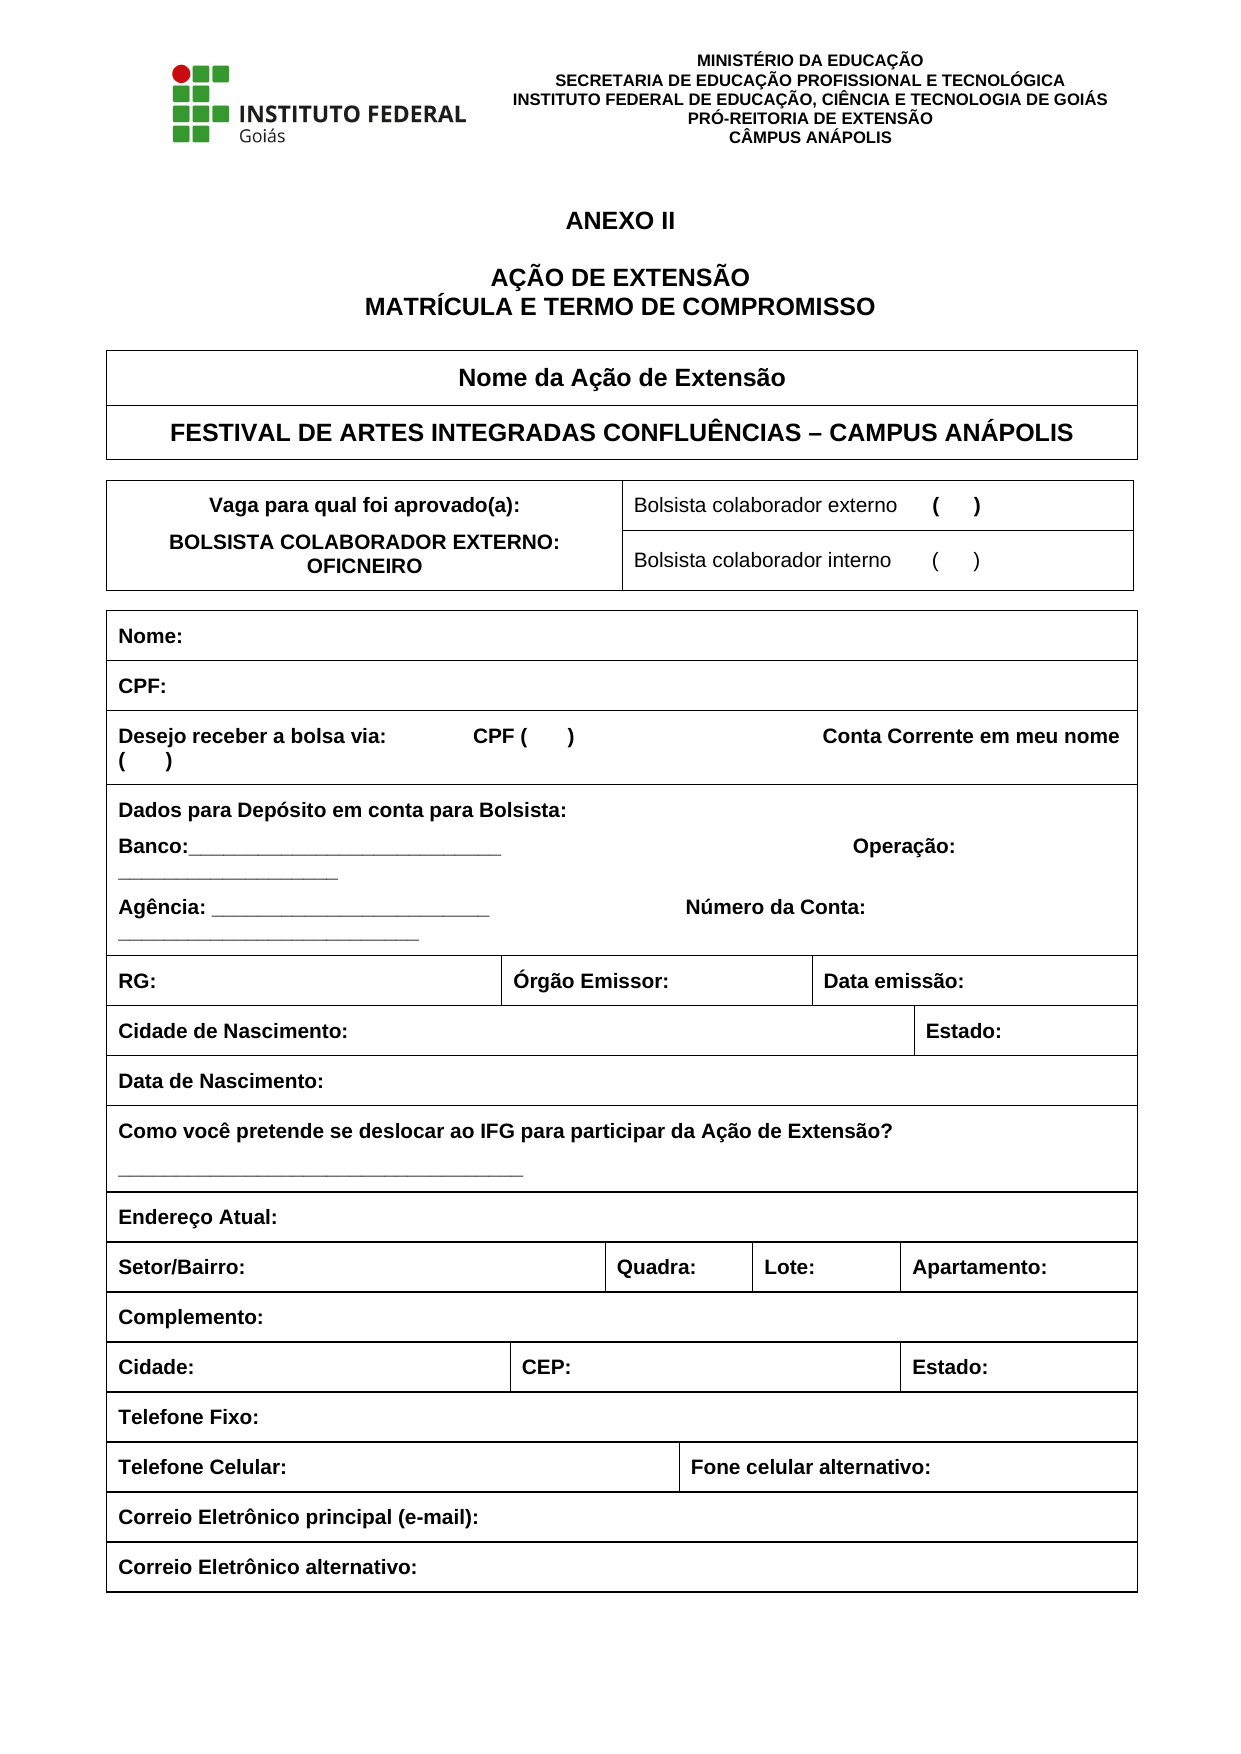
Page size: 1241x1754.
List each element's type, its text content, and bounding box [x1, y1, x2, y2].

table_cell Lote: [753, 1243, 900, 1291]
table_cell Data emissão: [813, 956, 1137, 1005]
table_header Nome da Ação de Extensão [107, 351, 1137, 404]
picture [150, 47, 488, 161]
table_cell CEP: [511, 1343, 900, 1391]
table_cell Órgão Emissor: [502, 956, 812, 1005]
table_cell Dados para Depósito em conta para Bolsista: Banco:___________________________ Operação: ___________________ Agência: ________________________ Número da Conta: __________________________ [107, 785, 1137, 955]
table_cell Data de Nascimento: [107, 1056, 1137, 1105]
table_cell RG: [107, 956, 501, 1005]
table_cell Correio Eletrônico principal (e-mail): [107, 1493, 1137, 1541]
table_cell Setor/Bairro: [107, 1243, 605, 1291]
table_cell Telefone Fixo: [107, 1393, 1137, 1441]
table_cell Correio Eletrônico alternativo: [107, 1543, 1137, 1591]
text MATRÍCULA E TERMO DE COMPROMISSO [118, 292, 1122, 321]
table_header Bolsista colaborador externo ( ) [623, 481, 1133, 529]
table_cell Cidade: [107, 1343, 510, 1391]
table_cell CPF: [107, 661, 1137, 710]
text ANEXO II [118, 206, 1122, 235]
text AÇÃO DE EXTENSÃO [118, 263, 1122, 292]
table_header Nome: [107, 611, 1137, 660]
table_cell Bolsista colaborador interno ( ) [623, 531, 1133, 590]
table_cell Desejo receber a bolsa via: CPF ( ) Conta Corrente em meu nome ( ) [107, 711, 1137, 784]
table_cell Endereço Atual: [107, 1193, 1137, 1241]
table_header Vaga para qual foi aprovado(a): BOLSISTA COLABORADOR EXTERNO: OFICNEIRO [107, 481, 622, 590]
table_cell Telefone Celular: [107, 1443, 679, 1491]
table_cell Complemento: [107, 1293, 1137, 1341]
table_cell Fone celular alternativo: [680, 1443, 1137, 1491]
table_cell Estado: [915, 1006, 1137, 1055]
table_cell FESTIVAL DE ARTES INTEGRADAS CONFLUÊNCIAS – CAMPUS ANÁPOLIS [107, 406, 1137, 459]
table_cell Estado: [901, 1343, 1137, 1391]
table_cell Como você pretende se deslocar ao IFG para participar da Ação de Extensão? ___________________________________ [107, 1106, 1137, 1191]
table_cell Apartamento: [901, 1243, 1137, 1291]
table_cell Quadra: [606, 1243, 752, 1291]
table_cell Cidade de Nascimento: [107, 1006, 914, 1055]
